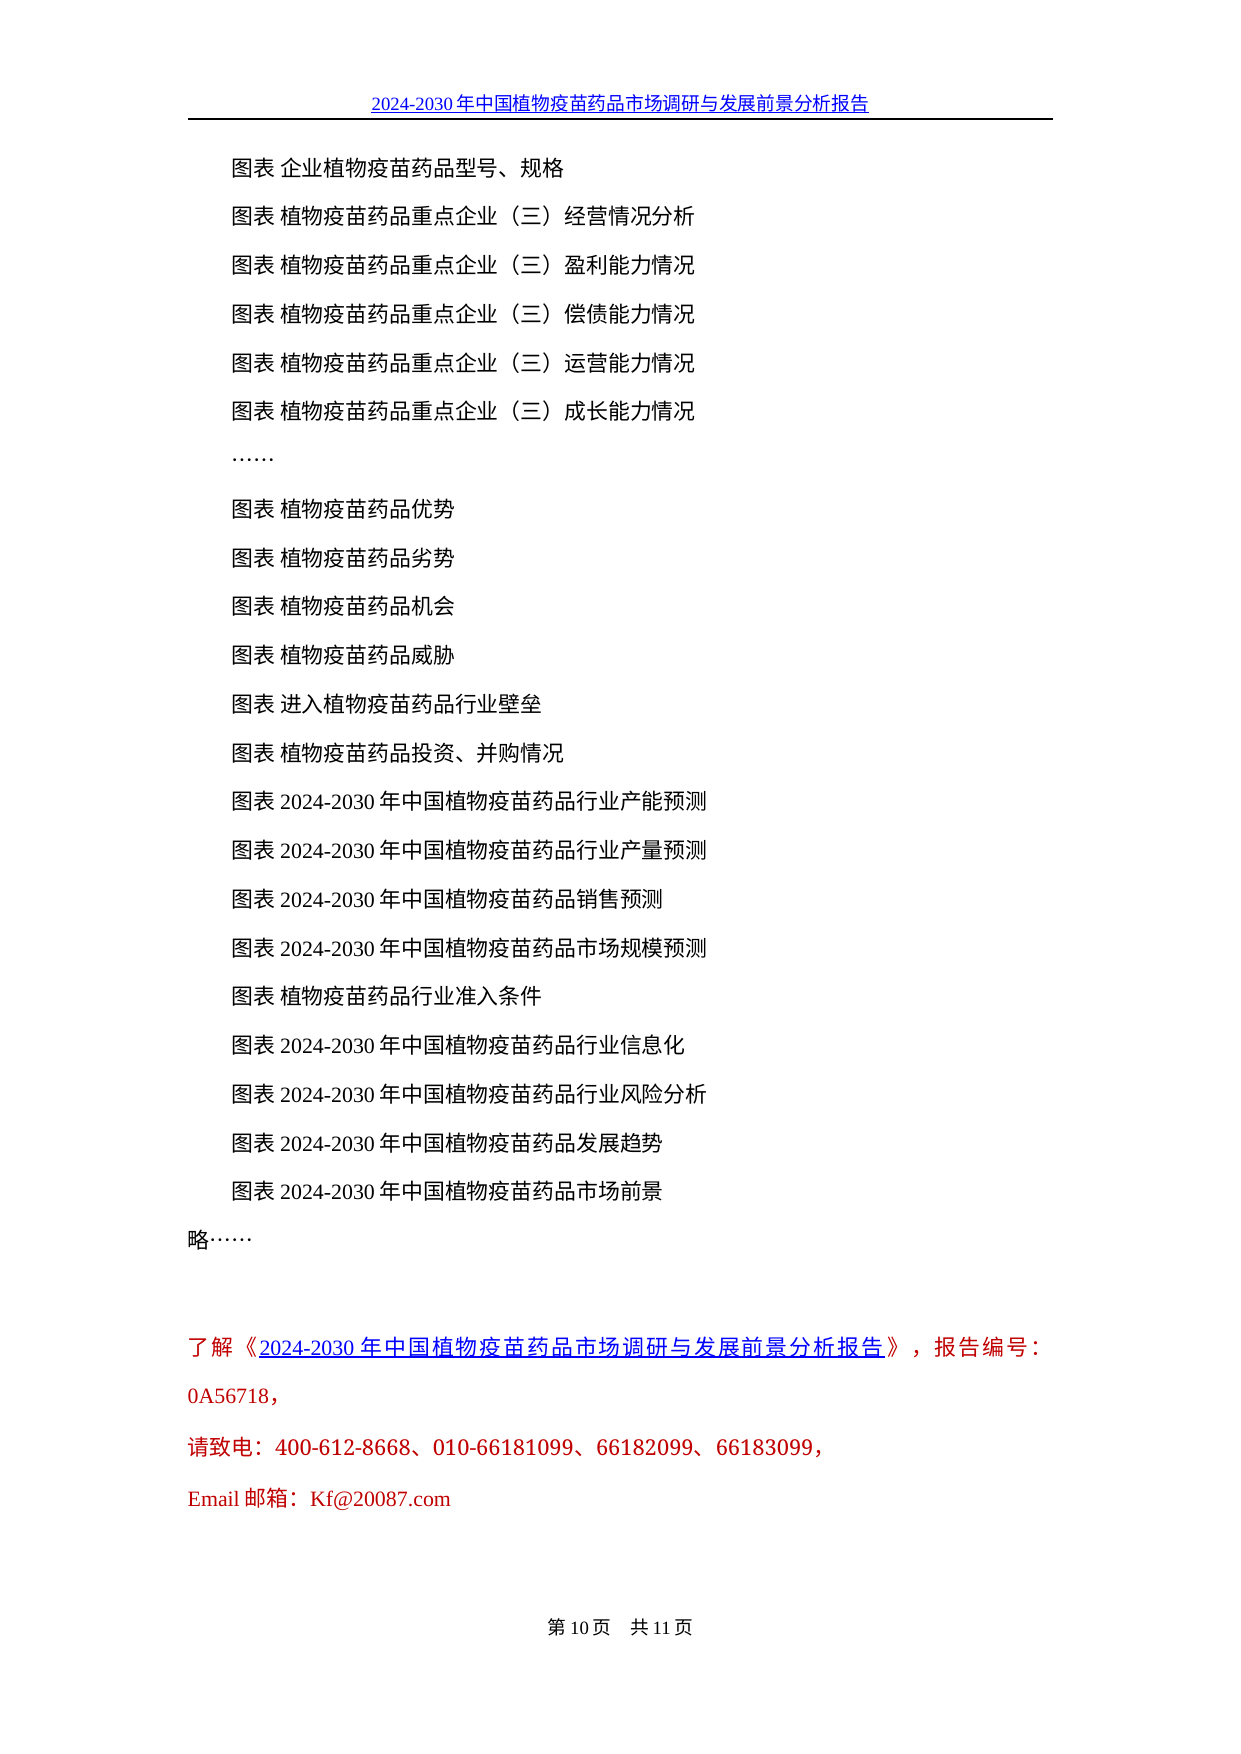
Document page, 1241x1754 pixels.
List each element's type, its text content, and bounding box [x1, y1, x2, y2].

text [187, 150, 1053, 1255]
text 了解《2024-2030年中国植物疫苗药品市场调研与发展前景分析报告》，报告编号：0A56718， [187, 1329, 1053, 1410]
text Email邮箱：Kf@20087.com [187, 1481, 1053, 1513]
text 请致电：400-612-8668、010-66181099、66182099、66183099， [187, 1429, 1053, 1462]
